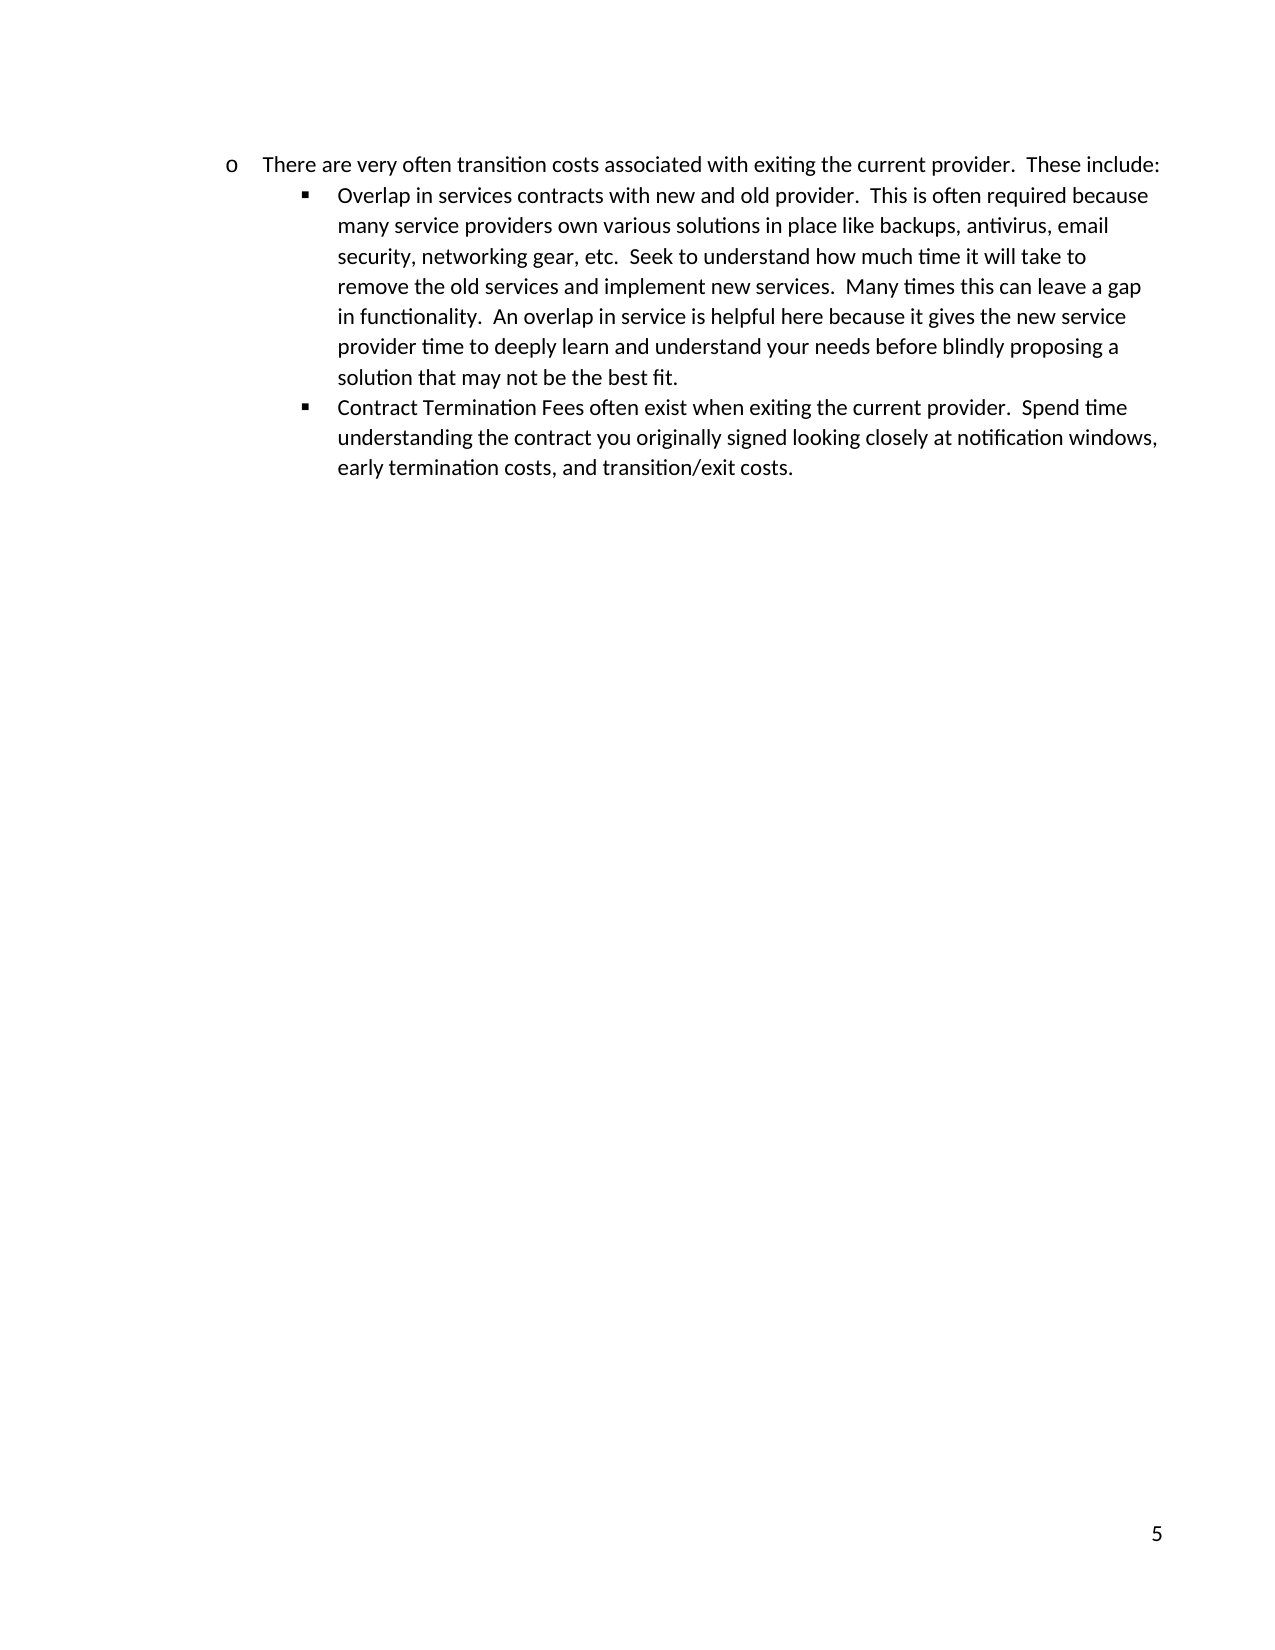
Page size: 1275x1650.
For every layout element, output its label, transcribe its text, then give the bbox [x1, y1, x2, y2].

list Contract Termination Fees often exist when exiting the current provider. Spend time understanding the contract you originally signed looking closely at notification windows, early termination costs, and transition/exit costs. [300, 393, 1162, 481]
list There are very often transition costs associated with exiting the current provider. These include: [225, 150, 1162, 179]
list Overlap in services contracts with new and old provider. This is often required because many service providers own various solutions in place like backups, antivirus, email security, networking gear, etc. Seek to understand how much time it will take to remove the old services and implement new services. Many times this can leave a gap in functionality. An overlap in service is helpful here because it gives the new service provider time to deeply learn and understand your needs before blindly proposing a solution that may not be the best fit. [300, 181, 1162, 391]
